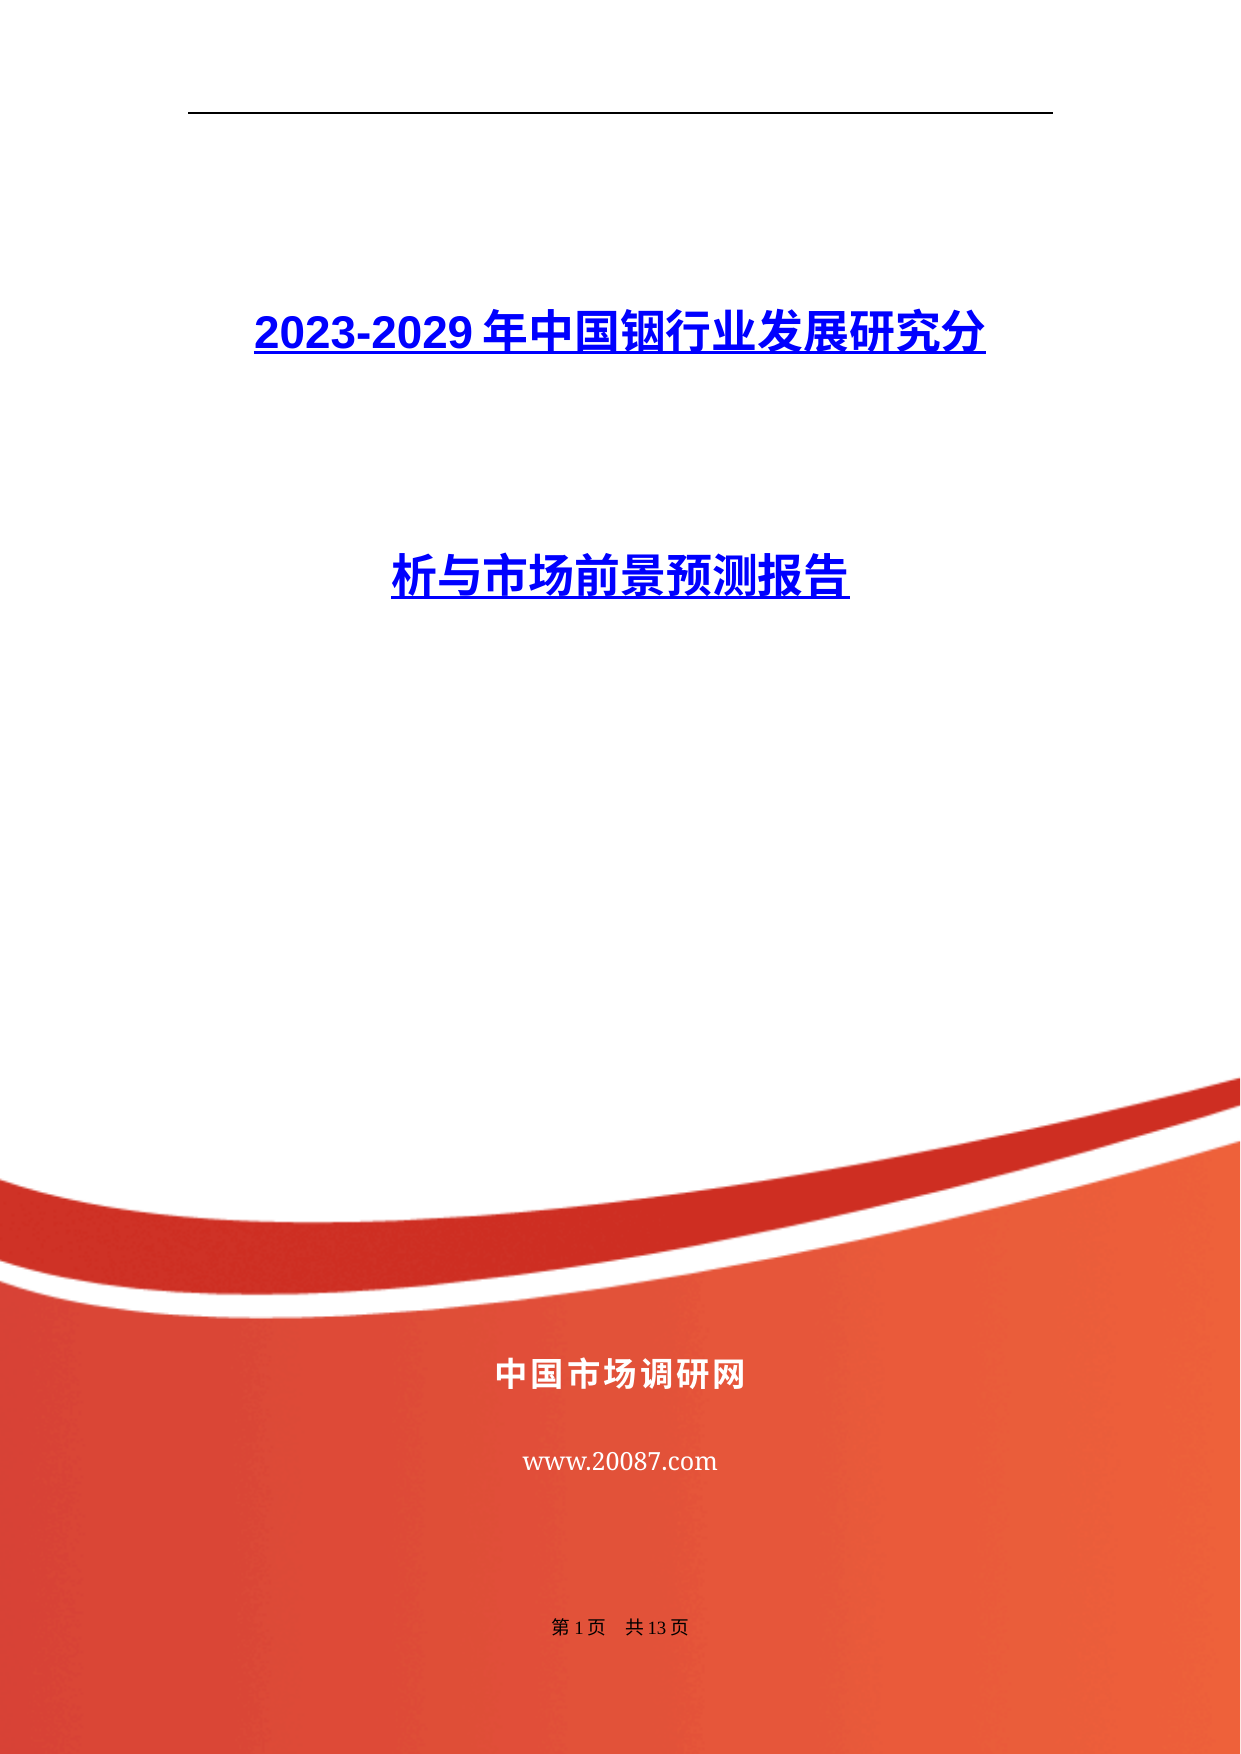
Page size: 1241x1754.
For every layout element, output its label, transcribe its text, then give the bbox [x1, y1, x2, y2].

text www.20087.com [187, 1428, 1053, 1493]
subtitle 中国市场调研网 [187, 1339, 1053, 1404]
picture [0, 1006, 1241, 1754]
table_header 2023-2029年中国铟行业发展研究分析与市场前景预测报告 [188, 207, 1053, 773]
